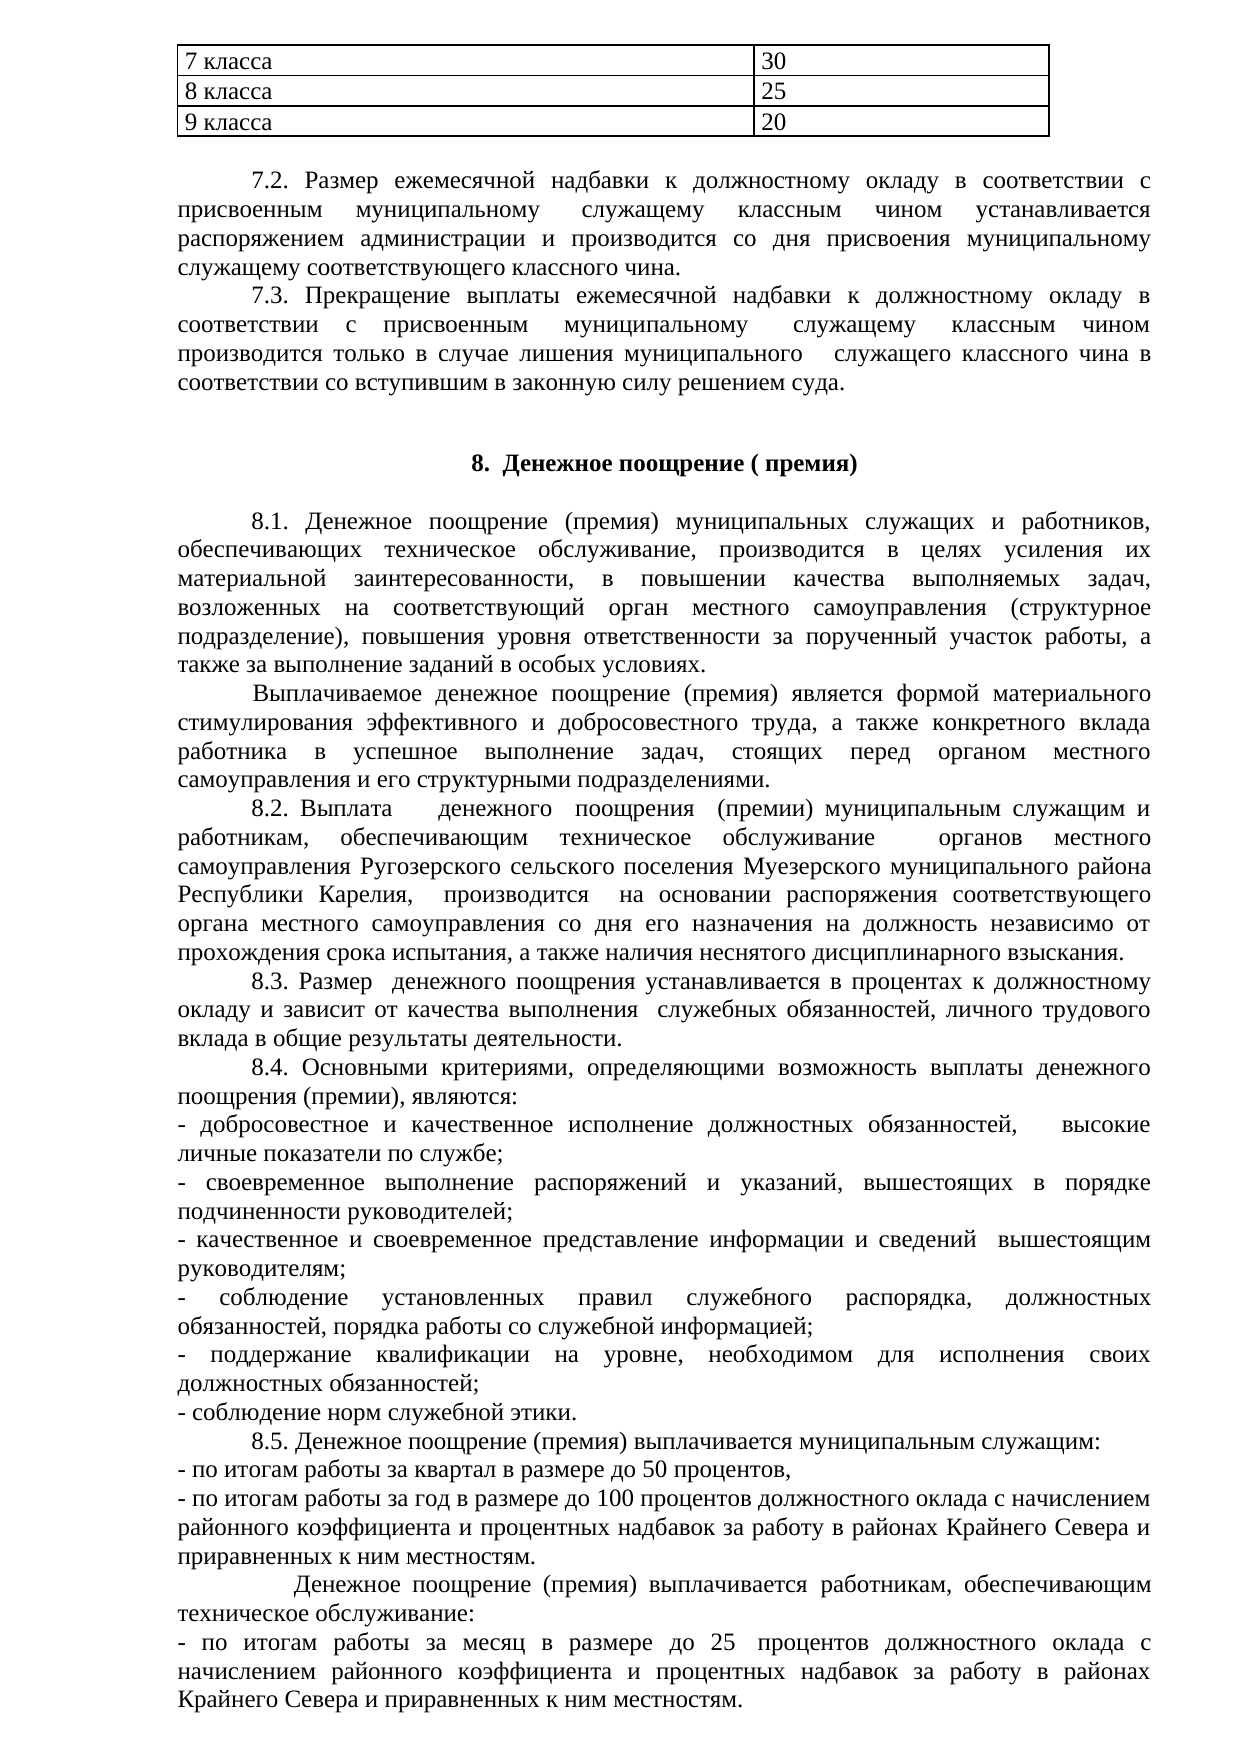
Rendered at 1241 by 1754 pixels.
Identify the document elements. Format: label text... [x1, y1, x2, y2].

text 8.1. Денежное поощрение (премия) муниципальных служащих и работников, обеспечивающих техническое обслуживание, производится в целях усиления их материальной заинтересованности, в повышении качества выполняемых задач, возложенных на соответствующий орган местного самоуправления (структурное подразделение), повышения уровня ответственности за порученный участок работы, а также за выполнение заданий в особых условиях. [177, 506, 1152, 678]
text 8. Денежное поощрение ( премия) [177, 448, 1152, 477]
text 8.5. Денежное поощрение (премия) выплачивается муниципальным служащим: [177, 1426, 1152, 1454]
table_cell 25 [755, 76, 1048, 105]
text 8.3. Размер денежного поощрения устанавливается в процентах к должностному окладу и зависит от качества выполнения служебных обязанностей, личного трудового вклада в общие результаты деятельности. [177, 966, 1152, 1052]
table_cell 20 [755, 107, 1048, 135]
table_cell 8 класса [178, 76, 753, 105]
text Выплачиваемое денежное поощрение (премия) является формой материального стимулирования эффективного и добросовестного труда, а также конкретного вклада работника в успешное выполнение задач, стоящих перед органом местного самоуправления и его структурными подразделениями. [177, 678, 1152, 793]
text - по итогам работы за месяц в размере до 25 процентов должностного оклада с начислением районного коэффициента и процентных надбавок за работу в районах Крайнего Севера и приравненных к ним местностям. [177, 1627, 1152, 1713]
text - соблюдение норм служебной этики. [177, 1397, 1152, 1426]
text - качественное и своевременное представление информации и сведений вышестоящим руководителям; [177, 1224, 1152, 1282]
text 7.2. Размер ежемесячной надбавки к должностному окладу в соответствии с присвоенным муниципальному служащему классным чином устанавливается распоряжением администрации и производится со дня присвоения муниципальному служащему соответствующего классного чина. [177, 166, 1152, 281]
text Денежное поощрение (премия) выплачивается работникам, обеспечивающим техническое обслуживание: [177, 1569, 1152, 1627]
text - поддержание квалификации на уровне, необходимом для исполнения своих должностных обязанностей; [177, 1339, 1152, 1397]
text - по итогам работы за квартал в размере до 50 процентов, [177, 1454, 1152, 1483]
text 8.2. Выплата денежного поощрения (премии) муниципальным служащим и работникам, обеспечивающим техническое обслуживание органов местного самоуправления Ругозерского сельского поселения Муезерского муниципального района Республики Карелия, производится на основании распоряжения соответствующего органа местного самоуправления со дня его назначения на должность независимо от прохождения срока испытания, а также наличия неснятого дисциплинарного взыскания. [177, 793, 1152, 966]
table_cell 9 класса [178, 107, 753, 135]
text - соблюдение установленных правил служебного распорядка, должностных обязанностей, порядка работы со служебной информацией; [177, 1282, 1152, 1339]
text - добросовестное и качественное исполнение должностных обязанностей, высокие личные показатели по службе; [177, 1109, 1152, 1167]
text 7.3. Прекращение выплаты ежемесячной надбавки к должностному окладу в соответствии с присвоенным муниципальному служащему классным чином производится только в случае лишения муниципального служащего классного чина в соответствии со вступившим в законную силу решением суда. [177, 281, 1152, 396]
text - своевременное выполнение распоряжений и указаний, вышестоящих в порядке подчиненности руководителей; [177, 1167, 1152, 1224]
table_cell 30 [755, 46, 1048, 75]
text - по итогам работы за год в размере до 100 процентов должностного оклада с начислением районного коэффициента и процентных надбавок за работу в районах Крайнего Севера и приравненных к ним местностям. [177, 1483, 1152, 1569]
text 8.4. Основными критериями, определяющими возможность выплаты денежного поощрения (премии), являются: [177, 1052, 1152, 1109]
table_cell 7 класса [178, 46, 753, 75]
